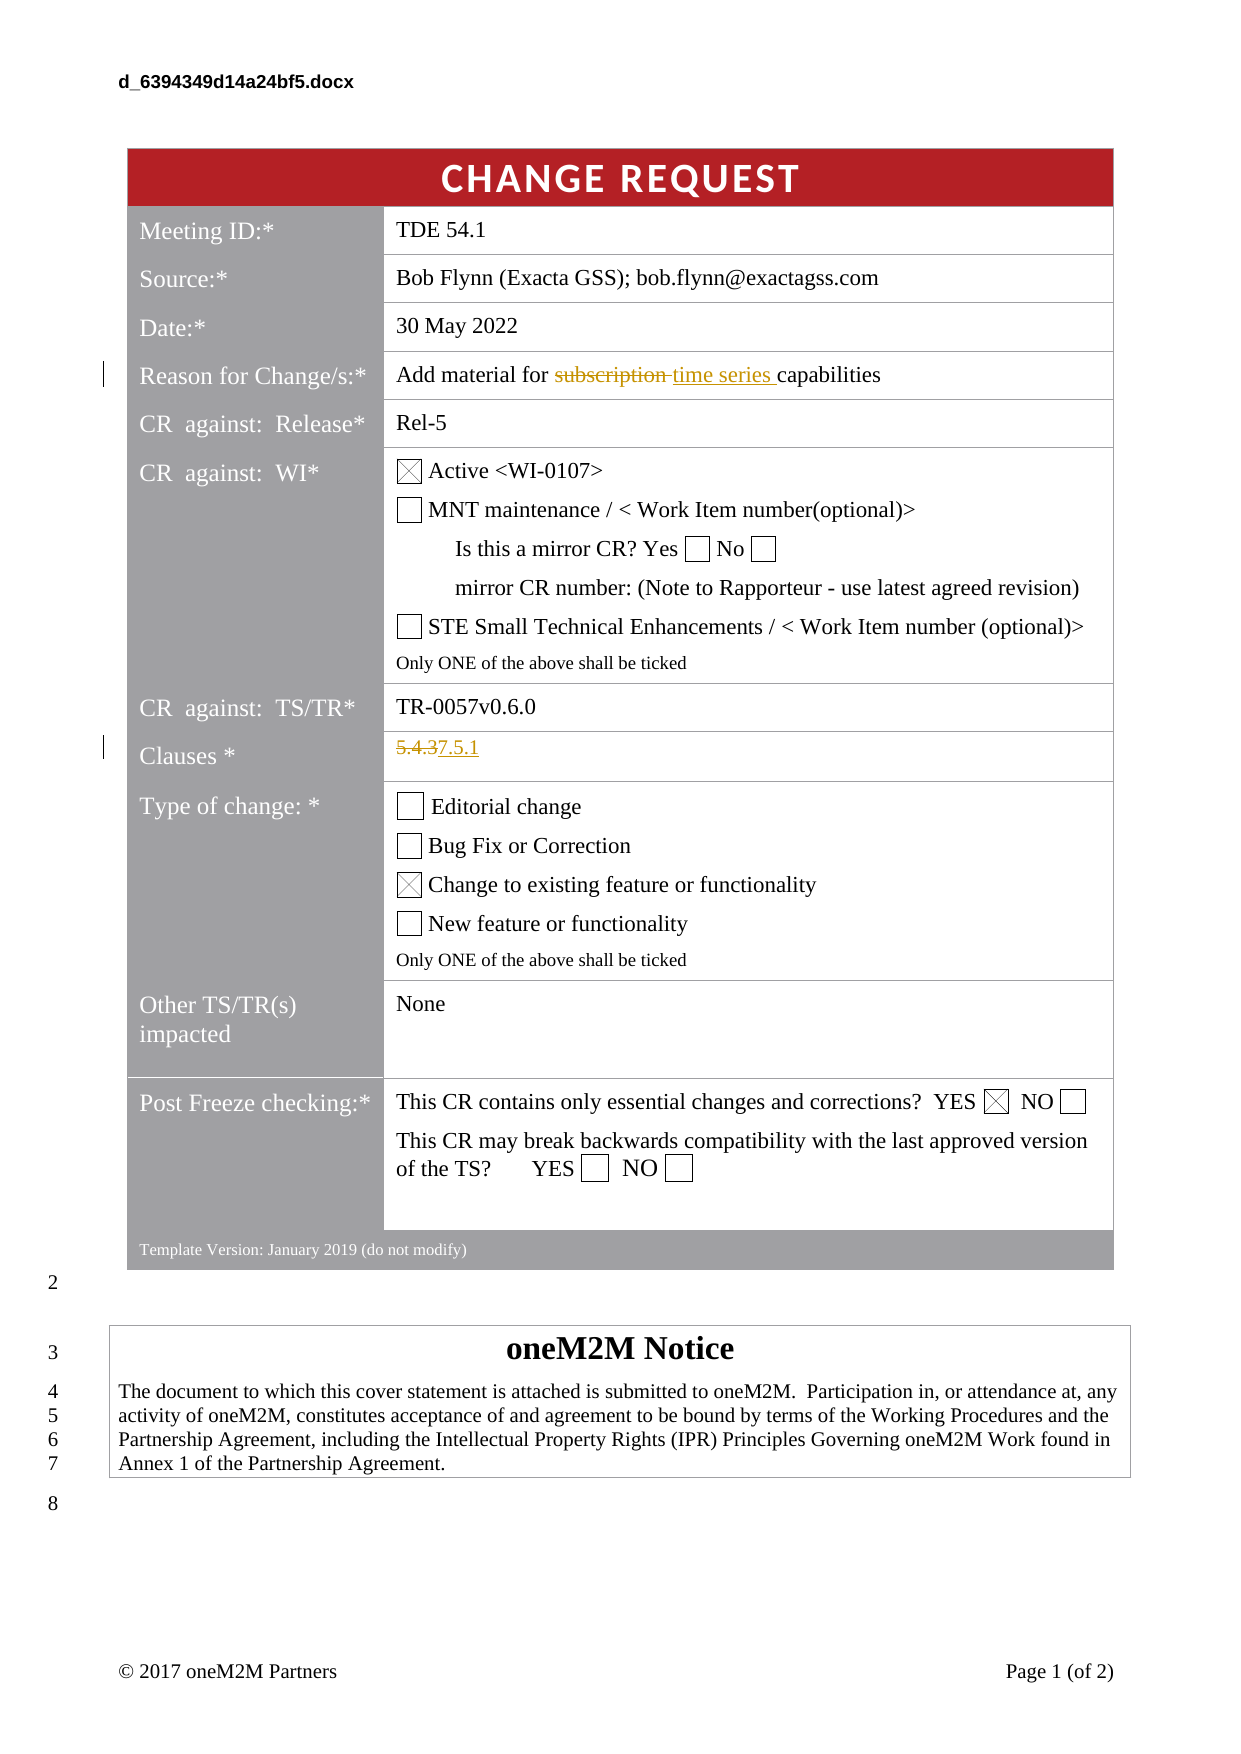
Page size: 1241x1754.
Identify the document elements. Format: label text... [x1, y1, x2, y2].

table_cell None [384, 981, 1113, 1077]
table_cell CR against: TS/TR* [128, 684, 383, 731]
table_cell Other TS/TR(s) impacted [128, 981, 383, 1077]
table_cell Meeting ID:* [128, 207, 383, 254]
table_cell 30 May 2022 [384, 303, 1113, 351]
table_cell CR against: WI* [128, 448, 383, 683]
table_cell This CR contains only essential changes and corrections? YES NO This CR may break backwards compatibility with the last approved version of the TS? YES NO [384, 1079, 1113, 1230]
text oneM2M Notice [110, 1326, 1130, 1367]
table_cell TR-0057v0.6.0 [384, 684, 1113, 731]
table_cell TDE 54.1 [384, 207, 1113, 254]
table_cell Type of change: * [128, 782, 383, 980]
table_cell Rel-5 [384, 400, 1113, 447]
table_header CHANGE REQUEST [128, 149, 1113, 206]
table_cell Add material for capabilities [384, 352, 1113, 399]
table_cell Bob Flynn (Exacta GSS); bob.flynn@exactagss.com [384, 255, 1113, 302]
table_cell CR against: Release* [128, 400, 383, 447]
table_cell Template Version: January 2019 (do not modify) [128, 1231, 1113, 1269]
table_cell [384, 732, 1113, 781]
table_cell Reason for Change/s:* [128, 352, 383, 399]
text The document to which this cover statement is attached is submitted to oneM2M. Participation in, or attendance at, any activity of oneM2M, constitutes acceptance of and agreement to be bound by terms of the Working Procedures and the Partnership Agreement, including the Intellectual Property Rights (IPR) Principles Governing oneM2M Work found in Annex 1 of the Partnership Agreement. [110, 1376, 1130, 1477]
table_cell Post Freeze checking:* [128, 1079, 383, 1230]
table_cell Source:* [128, 255, 383, 302]
table_cell Editorial change Bug Fix or Correction Change to existing feature or functionality New feature or functionality Only ONE of the above shall be ticked [384, 782, 1113, 980]
table_cell Clauses * [128, 732, 383, 781]
table_cell Active <WI-0107> MNT maintenance / < Work Item number(optional)> Is this a mirror CR? Yes No mirror CR number: (Note to Rapporteur - use latest agreed revision) STE Small Technical Enhancements / < Work Item number (optional)> Only ONE of the above shall be ticked [384, 448, 1113, 683]
table_cell Date:* [128, 303, 383, 351]
